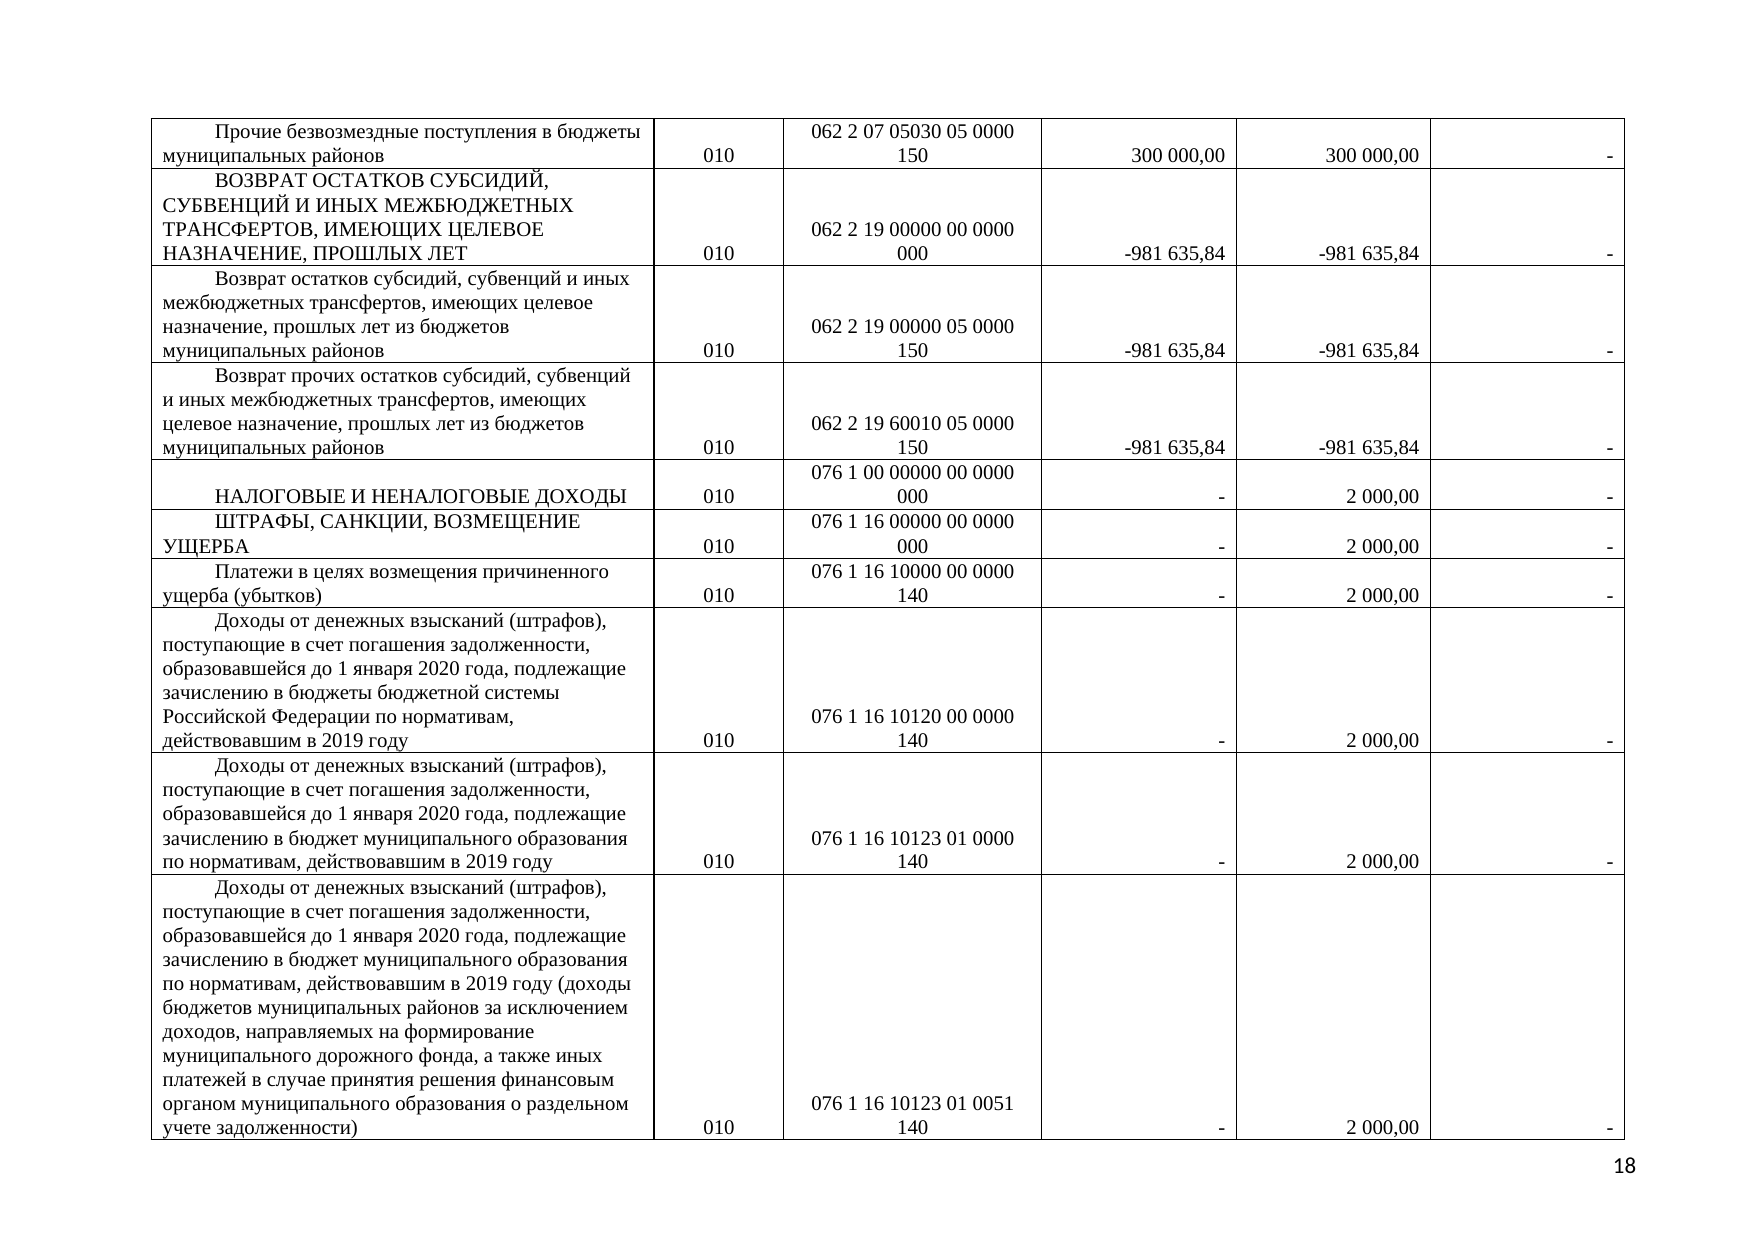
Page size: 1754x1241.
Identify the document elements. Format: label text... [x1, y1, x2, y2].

table_cell -981 635,84 [1042, 363, 1236, 459]
table_cell - [1042, 753, 1236, 873]
table_cell Доходы от денежных взысканий (штрафов), поступающие в счет погашения задолженности, образовавшейся до 1 января 2020 года, подлежащие зачислению в бюджеты бюджетной системы Российской Федерации по нормативам, действовавшим в 2019 году [152, 608, 653, 752]
table_cell - [1431, 363, 1624, 459]
table_cell 062 2 19 00000 00 0000 000 [784, 169, 1041, 265]
table_cell 010 [655, 119, 783, 167]
table_cell 2 000,00 [1237, 753, 1430, 873]
table_cell -981 635,84 [1237, 363, 1430, 459]
table_cell 076 1 16 10123 01 0051 140 [784, 875, 1041, 1139]
table_cell 010 [655, 460, 783, 508]
table_cell 300 000,00 [1237, 119, 1430, 167]
table_cell - [1042, 510, 1236, 558]
table_cell 076 1 00 00000 00 0000 000 [784, 460, 1041, 508]
table_cell 2 000,00 [1237, 510, 1430, 558]
table_cell 010 [655, 169, 783, 265]
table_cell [152, 119, 653, 167]
table_cell Возврат остатков субсидий, субвенций и иных межбюджетных трансфертов, имеющих целевое назначение, прошлых лет из бюджетов муниципальных районов [152, 266, 653, 362]
table_cell - [1431, 266, 1624, 362]
table_cell - [1431, 510, 1624, 558]
table_cell 076 1 16 00000 00 0000 000 [784, 510, 1041, 558]
table_cell 062 2 19 00000 05 0000 150 [784, 266, 1041, 362]
table_cell 010 [655, 363, 783, 459]
table_cell 010 [655, 608, 783, 752]
table_cell - [1431, 559, 1624, 607]
table_cell - [1431, 119, 1624, 167]
table_cell НАЛОГОВЫЕ И НЕНАЛОГОВЫЕ ДОХОДЫ [152, 460, 653, 508]
table_cell 2 000,00 [1237, 559, 1430, 607]
table_cell 062 2 07 05030 05 0000 150 [784, 119, 1041, 167]
table_cell -981 635,84 [1237, 266, 1430, 362]
table_cell Доходы от денежных взысканий (штрафов), поступающие в счет погашения задолженности, образовавшейся до 1 января 2020 года, подлежащие зачислению в бюджет муниципального образования по нормативам, действовавшим в 2019 году [152, 753, 653, 873]
table_cell -981 635,84 [1237, 169, 1430, 265]
table_cell - [1431, 460, 1624, 508]
table_cell - [1431, 608, 1624, 752]
table_cell ШТРАФЫ, САНКЦИИ, ВОЗМЕЩЕНИЕ УЩЕРБА [152, 510, 653, 558]
table_cell - [1042, 559, 1236, 607]
table_cell 300 000,00 [1042, 119, 1236, 167]
table_cell Возврат прочих остатков субсидий, субвенций и иных межбюджетных трансфертов, имеющих целевое назначение, прошлых лет из бюджетов муниципальных районов [152, 363, 653, 459]
table_cell 2 000,00 [1237, 875, 1430, 1139]
table_cell 062 2 19 60010 05 0000 150 [784, 363, 1041, 459]
table_cell - [1042, 460, 1236, 508]
table_cell 010 [655, 875, 783, 1139]
table_cell -981 635,84 [1042, 169, 1236, 265]
table_cell 076 1 16 10123 01 0000 140 [784, 753, 1041, 873]
table_cell 2 000,00 [1237, 608, 1430, 752]
table_cell - [1042, 608, 1236, 752]
table_cell -981 635,84 [1042, 266, 1236, 362]
table_cell Платежи в целях возмещения причиненного ущерба (убытков) [152, 559, 653, 607]
table_cell 076 1 16 10120 00 0000 140 [784, 608, 1041, 752]
table_cell 010 [655, 266, 783, 362]
table_cell Доходы от денежных взысканий (штрафов), поступающие в счет погашения задолженности, образовавшейся до 1 января 2020 года, подлежащие зачислению в бюджет муниципального образования по нормативам, действовавшим в 2019 году (доходы бюджетов муниципальных районов за исключением доходов, направляемых на формирование муниципального дорожного фонда, а также иных платежей в случае принятия решения финансовым органом муниципального образования о раздельном учете задолженности) [152, 875, 653, 1139]
table_cell - [1042, 875, 1236, 1139]
table_cell 010 [655, 753, 783, 873]
table_cell - [1431, 753, 1624, 873]
table_cell - [1431, 169, 1624, 265]
table_cell - [1431, 875, 1624, 1139]
table_cell 010 [655, 559, 783, 607]
table_cell 010 [655, 510, 783, 558]
table_cell ВОЗВРАТ ОСТАТКОВ СУБСИДИЙ, СУБВЕНЦИЙ И ИНЫХ МЕЖБЮДЖЕТНЫХ ТРАНСФЕРТОВ, ИМЕЮЩИХ ЦЕЛЕВОЕ НАЗНАЧЕНИЕ, ПРОШЛЫХ ЛЕТ [152, 169, 653, 265]
table_cell 076 1 16 10000 00 0000 140 [784, 559, 1041, 607]
table_cell 2 000,00 [1237, 460, 1430, 508]
